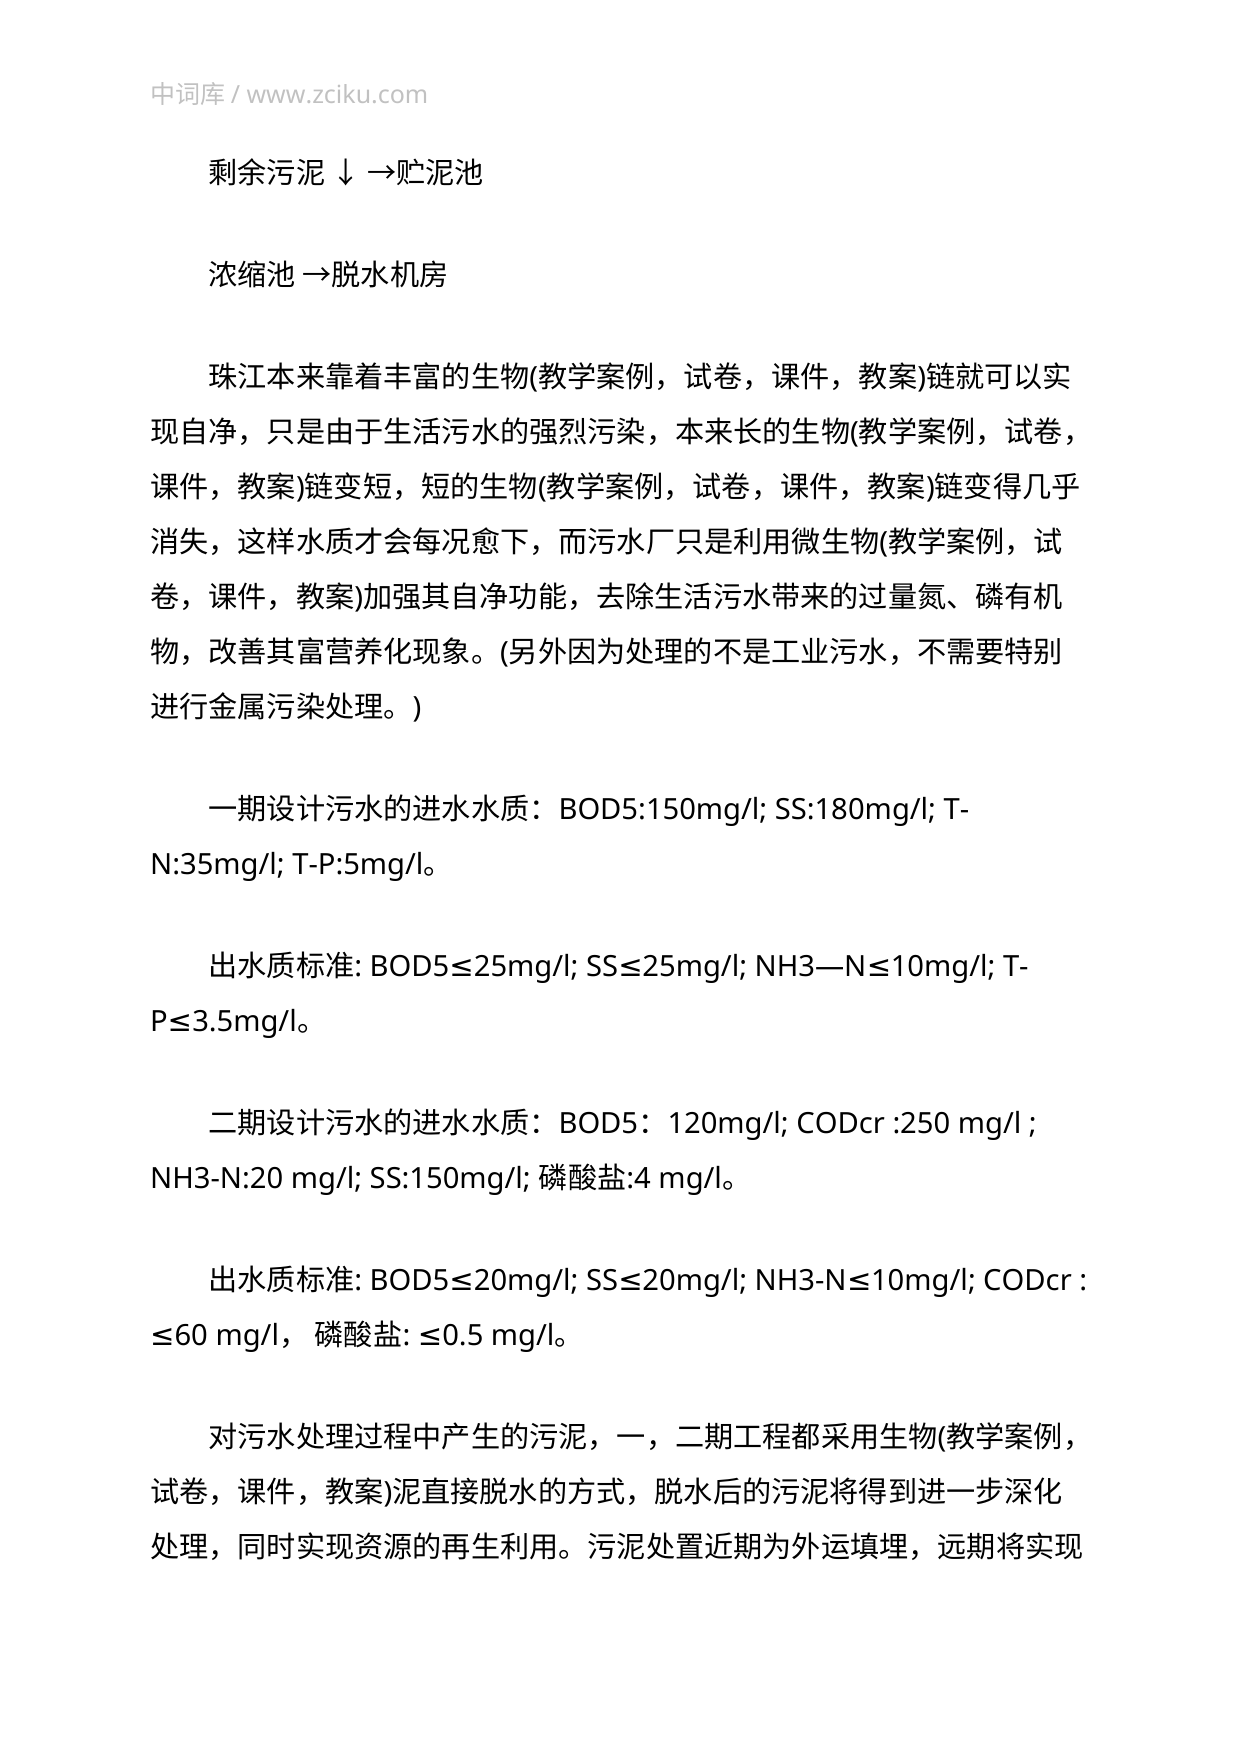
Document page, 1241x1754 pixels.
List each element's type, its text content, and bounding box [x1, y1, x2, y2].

text 剩余污泥 ↓ →贮泥池 [150, 150, 1090, 192]
text 出水质标准: BOD5≤20mg/l; SS≤20mg/l; NH3-N≤10mg/l; CODcr : ≤60 mg/l， 磷酸盐: ≤0.5 mg/l。 [150, 1256, 1090, 1354]
text 出水质标准: BOD5≤25mg/l; SS≤25mg/l; NH3—N≤10mg/l; T-P≤3.5mg/l。 [150, 942, 1090, 1040]
text 珠江本来靠着丰富的生物(教学案例，试卷，课件，教案)链就可以实现自净，只是由于生活污水的强烈污染，本来长的生物(教学案例，试卷，课件，教案)链变短，短的生物(教学案例，试卷，课件，教案)链变得几乎消失，这样水质才会每况愈下，而污水厂只是利用微生物(教学案例，试卷，课件，教案)加强其自净功能，去除生活污水带来的过量氮、磷有机物，改善其富营养化现象。(另外因为处理的不是工业污水，不需要特别进行金属污染处理。) [150, 353, 1090, 726]
text 一期设计污水的进水水质：BOD5:150mg/l; SS:180mg/l; T-N:35mg/l; T-P:5mg/l。 [150, 786, 1090, 883]
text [150, 1413, 1090, 1566]
text 二期设计污水的进水水质：BOD5：120mg/l; CODcr :250 mg/l ; NH3-N:20 mg/l; SS:150mg/l; 磷酸盐:4 mg/l。 [150, 1099, 1090, 1197]
text 浓缩池 →脱水机房 [150, 252, 1090, 294]
